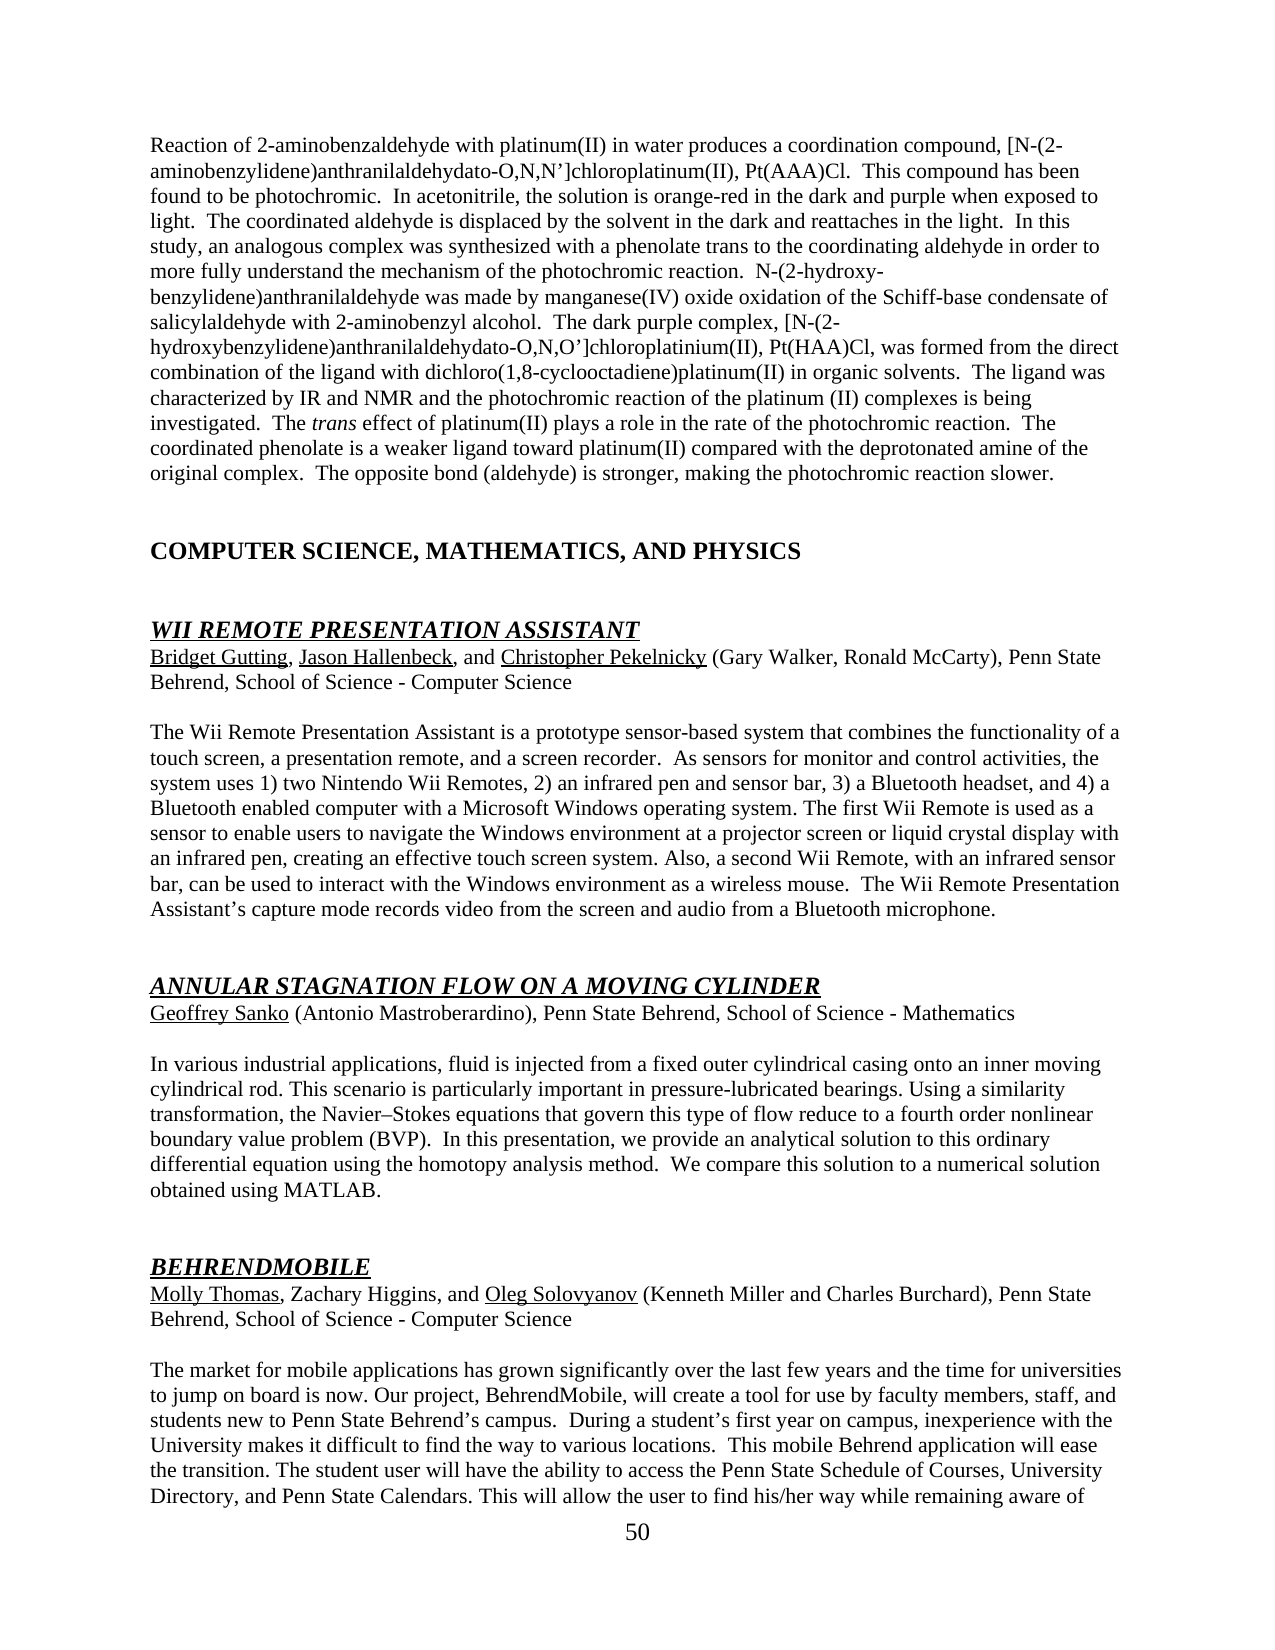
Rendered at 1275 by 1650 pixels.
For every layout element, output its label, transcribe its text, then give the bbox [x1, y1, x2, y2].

subtitle COMPUTER SCIENCE, MATHEMATICS, AND PHYSICS [150, 536, 1125, 564]
text Reaction of 2-aminobenzaldehyde with platinum(II) in water produces a coordination compound, [N-(2-aminobenzylidene)anthranilaldehydato-O,N,N’]chloroplatinum(II), Pt(AAA)Cl. This compound has been found to be photochromic. In acetonitrile, the solution is orange-red in the dark and purple when exposed to light. The coordinated aldehyde is displaced by the solvent in the dark and reattaches in the light. In this study, an analogous complex was synthesized with a phenolate trans to the coordinating aldehyde in order to more fully understand the mechanism of the photochromic reaction. N-(2-hydroxy-benzylidene)anthranilaldehyde was made by manganese(IV) oxide oxidation of the Schiff-base condensate of salicylaldehyde with 2-aminobenzyl alcohol. The dark purple complex, [N-(2-hydroxybenzylidene)anthranilaldehydato-O,N,O’]chloroplatinium(II), Pt(HAA)Cl, was formed from the direct combination of the ligand with dichloro(1,8-cyclooctadiene)platinum(II) in organic solvents. The ligand was characterized by IR and NMR and the photochromic reaction of the platinum (II) complexes is being investigated. The trans effect of platinum(II) plays a role in the rate of the photochromic reaction. The coordinated phenolate is a weaker ligand toward platinum(II) compared with the deprotonated amine of the original complex. The opposite bond (aldehyde) is stronger, making the photochromic reaction slower. [150, 132, 1125, 485]
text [150, 1357, 1125, 1508]
subtitle Annular Stagnation Flow on a Moving Cylinder [150, 971, 1125, 1000]
text Molly Thomas, Zachary Higgins, and Oleg Solovyanov (Kenneth Miller and Charles Burchard), Penn State Behrend, School of Science - Computer Science [150, 1281, 1125, 1331]
text Bridget Gutting, Jason Hallenbeck, and Christopher Pekelnicky (Gary Walker, Ronald McCarty), Penn State Behrend, School of Science - Computer Science [150, 644, 1125, 694]
subtitle BehrendMobile [150, 1252, 1125, 1281]
subtitle Wii Remote Presentation Assistant [150, 615, 1125, 644]
text The Wii Remote Presentation Assistant is a prototype sensor-based system that combines the functionality of a touch screen, a presentation remote, and a screen recorder. As sensors for monitor and control activities, the system uses 1) two Nintendo Wii Remotes, 2) an infrared pen and sensor bar, 3) a Bluetooth headset, and 4) a Bluetooth enabled computer with a Microsoft Windows operating system. The first Wii Remote is used as a sensor to enable users to navigate the Windows environment at a projector screen or liquid crystal display with an infrared pen, creating an effective touch screen system. Also, a second Wii Remote, with an infrared sensor bar, can be used to interact with the Windows environment as a wireless mouse. The Wii Remote Presentation Assistant’s capture mode records video from the screen and audio from a Bluetooth microphone. [150, 719, 1125, 921]
text In various industrial applications, fluid is injected from a fixed outer cylindrical casing onto an inner moving cylindrical rod. This scenario is particularly important in pressure-lubricated bearings. Using a similarity transformation, the Navier–Stokes equations that govern this type of flow reduce to a fourth order nonlinear boundary value problem (BVP). In this presentation, we provide an analytical solution to this ordinary differential equation using the homotopy analysis method. We compare this solution to a numerical solution obtained using MATLAB. [150, 1051, 1125, 1202]
text Geoffrey Sanko (Antonio Mastroberardino), Penn State Behrend, School of Science - Mathematics [150, 1000, 1125, 1025]
